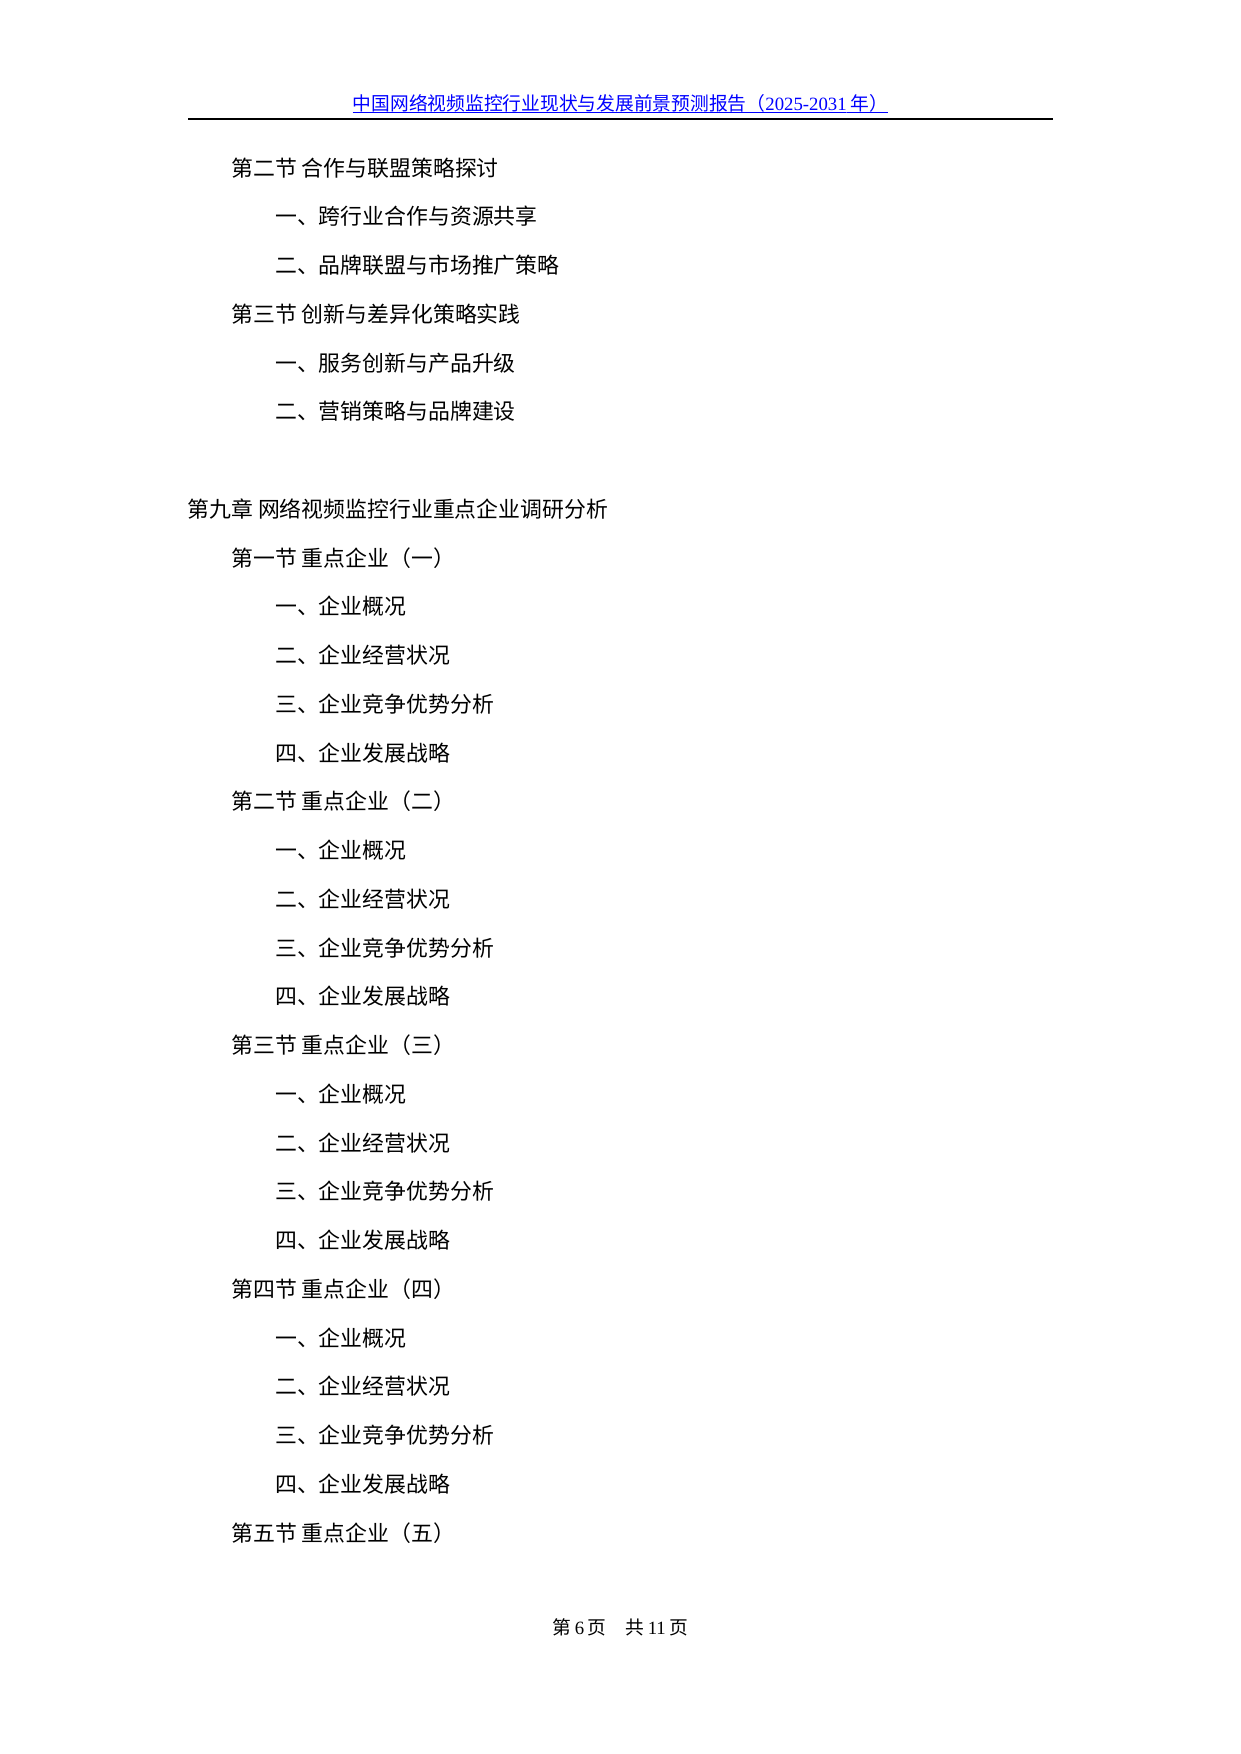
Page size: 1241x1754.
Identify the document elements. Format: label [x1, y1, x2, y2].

text [187, 150, 1053, 1548]
